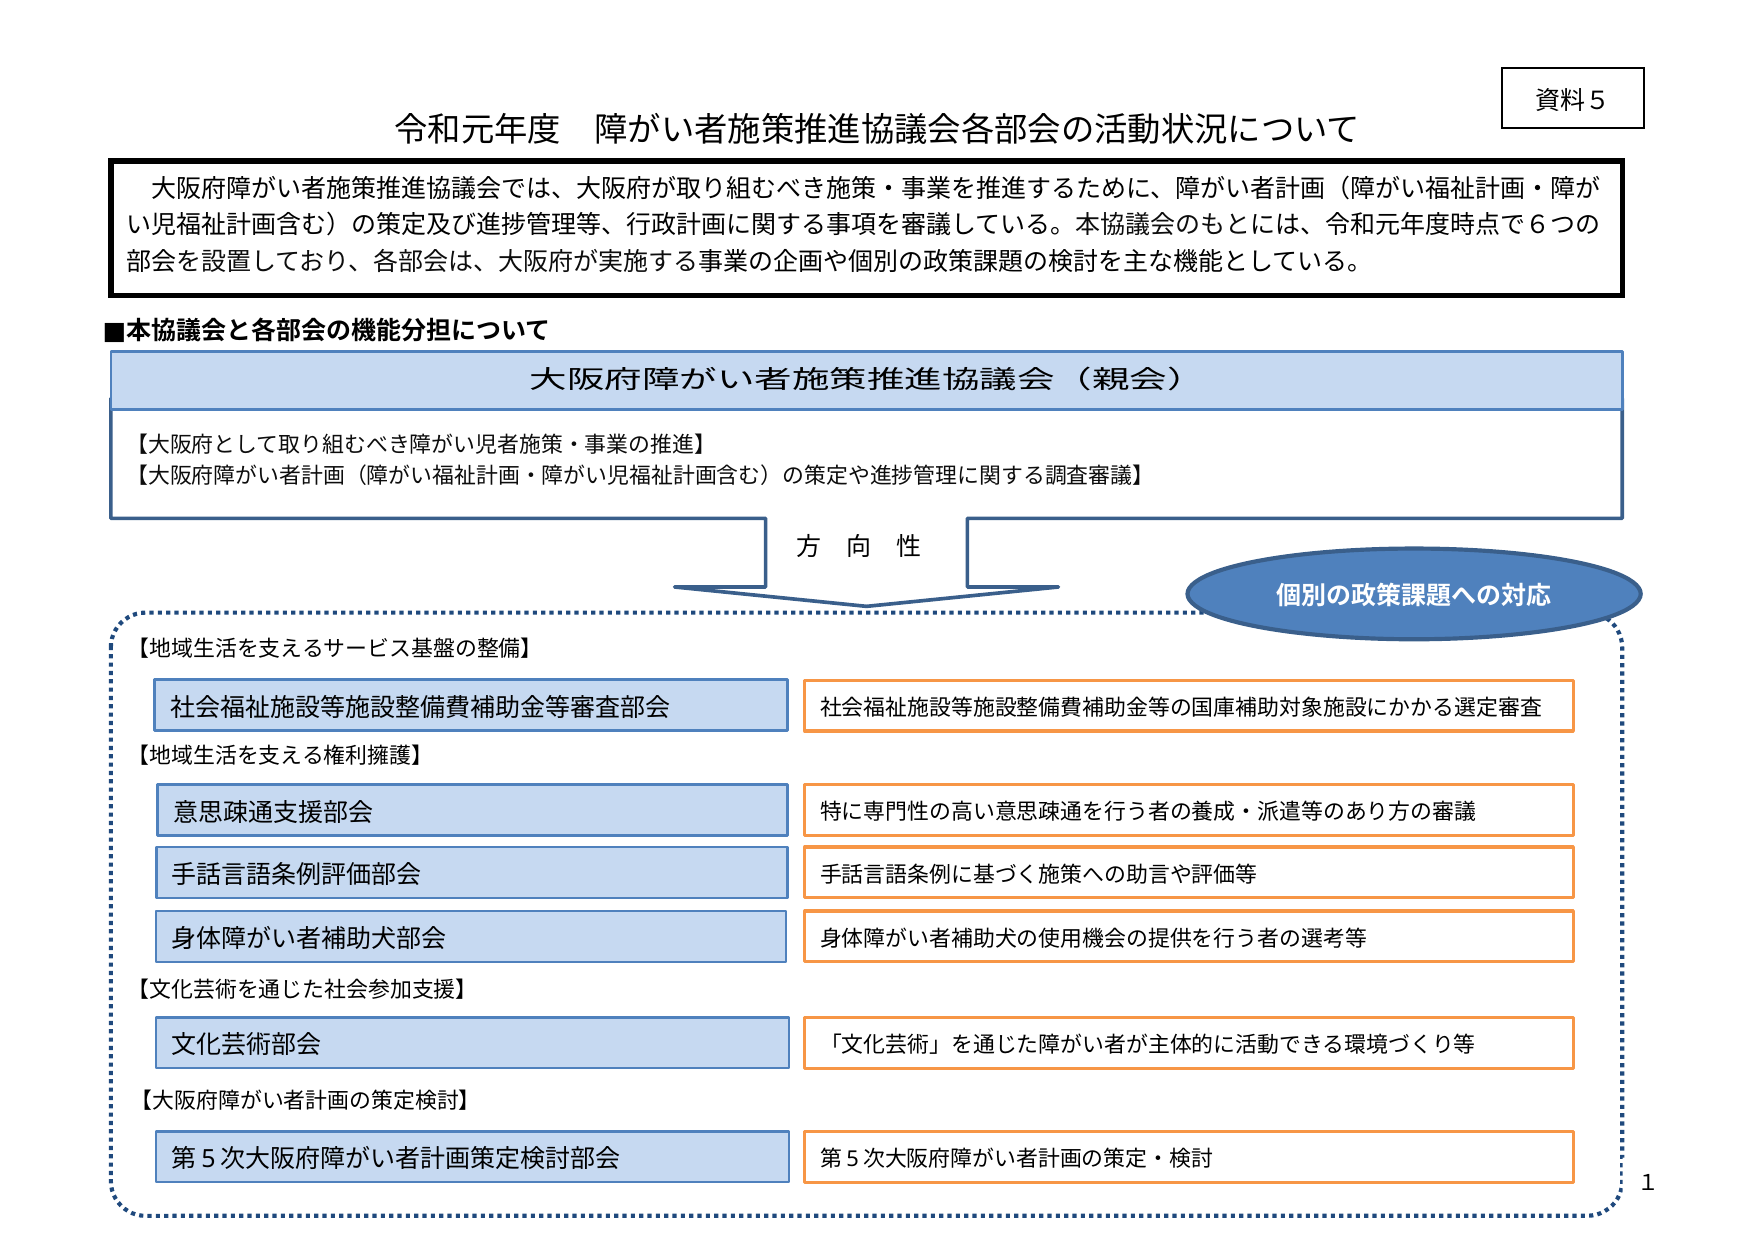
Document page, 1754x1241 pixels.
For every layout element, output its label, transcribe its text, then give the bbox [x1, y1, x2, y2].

text 令和元年度 障がい者施策推進協議会各部会の活動状況について [75, 89, 1679, 164]
